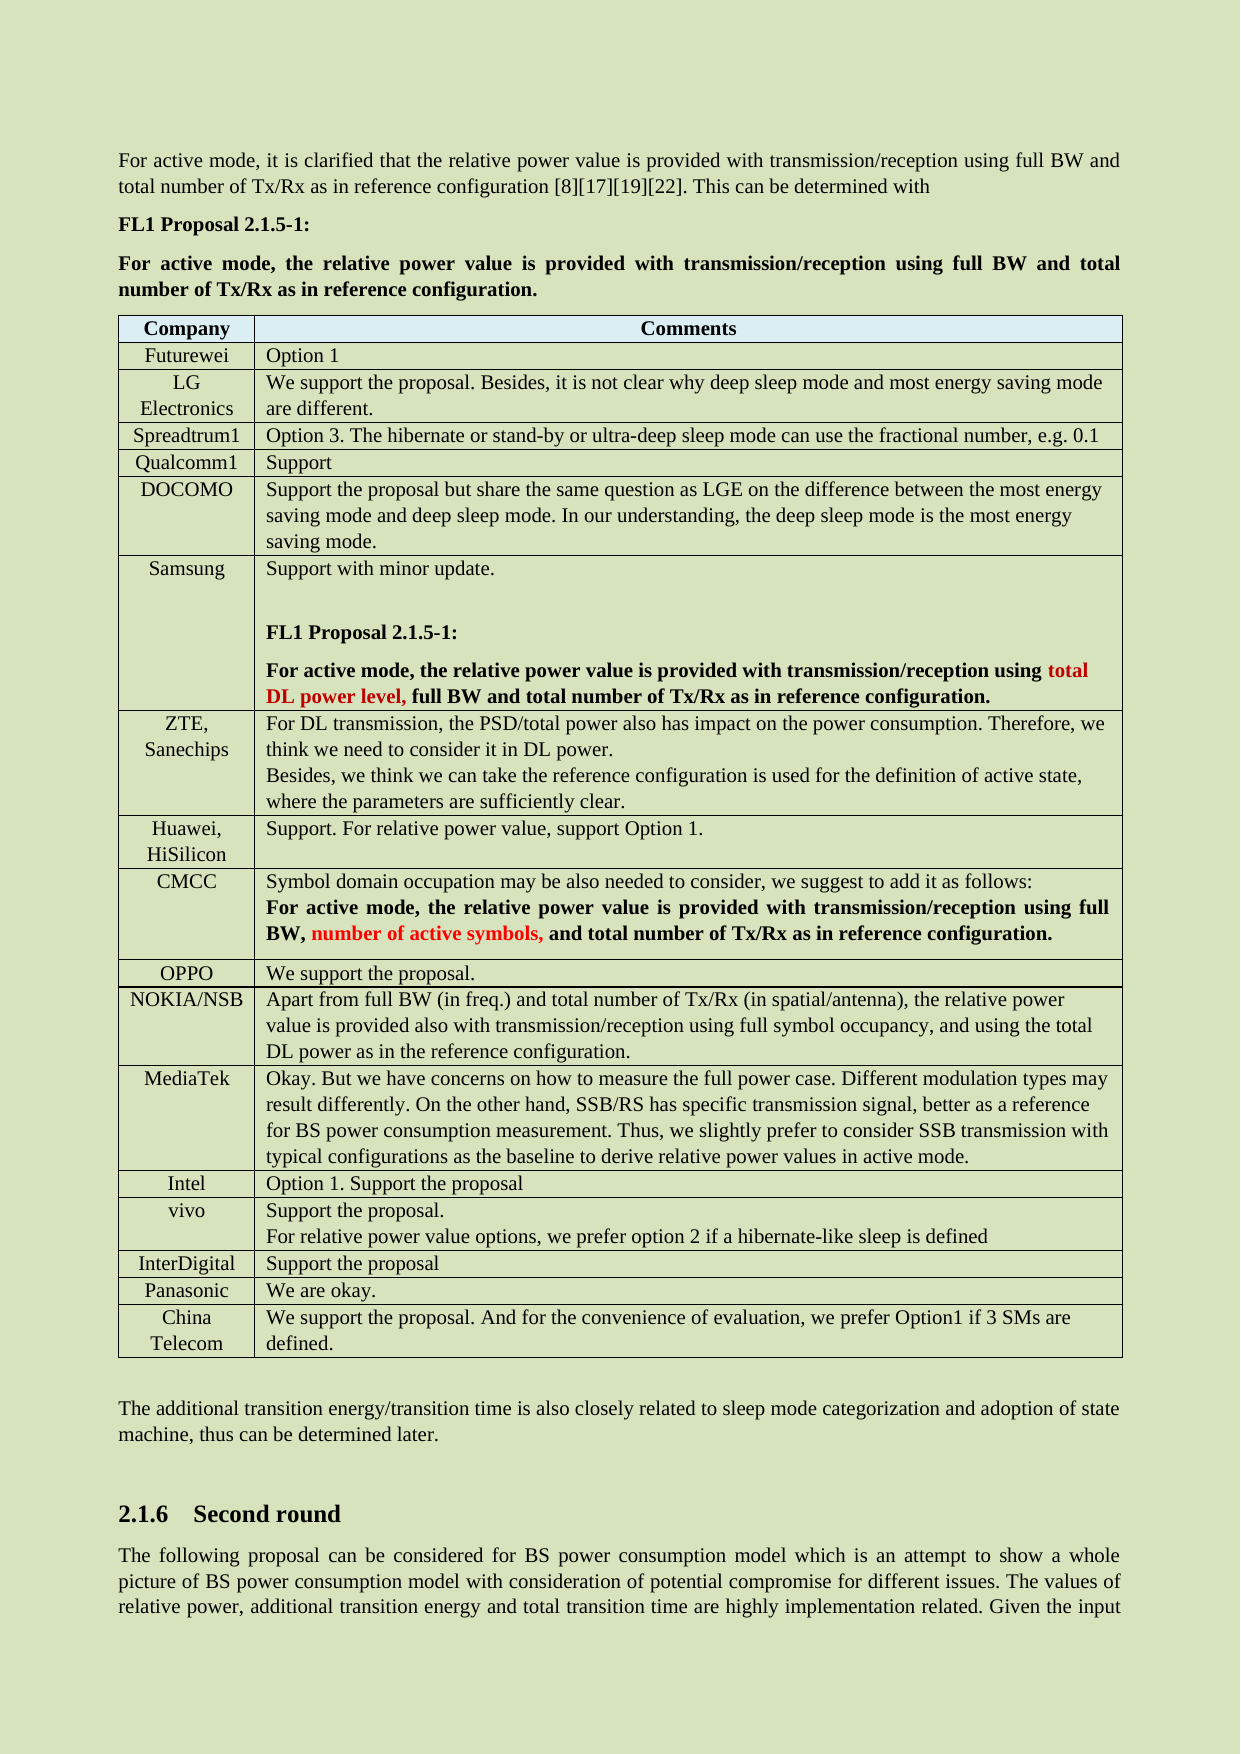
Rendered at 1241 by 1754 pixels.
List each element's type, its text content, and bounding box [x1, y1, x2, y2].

table_cell Support the proposal but share the same question as LGE on the difference between the most energy saving mode and deep sleep mode. In our understanding, the deep sleep mode is the most energy saving mode. [255, 477, 1122, 554]
table_cell We support the proposal. And for the convenience of evaluation, we prefer Option1 if 3 SMs are defined. [255, 1305, 1122, 1357]
table_cell Apart from full BW (in freq.) and total number of Tx/Rx (in spatial/antenna), the relative power value is provided also with transmission/reception using full symbol occupancy, and using the total DL power as in the reference configuration. [255, 988, 1122, 1065]
text For active mode, the relative power value is provided with transmission/reception using full BW and total number of Tx/Rx as in reference configuration. [118, 251, 1122, 301]
table_cell OPPO [119, 960, 254, 986]
table_cell CMCC [119, 869, 254, 959]
table_cell We support the proposal. Besides, it is not clear why deep sleep mode and most energy saving mode are different. [255, 370, 1122, 422]
table_header Company [119, 316, 254, 342]
table_header Comments [255, 316, 1122, 342]
text FL1 Proposal 2.1.5-1: [118, 212, 1122, 236]
subtitle Second round [118, 1499, 1122, 1528]
table_cell Support the proposal. For relative power value options, we prefer option 2 if a hibernate-like sleep is defined [255, 1198, 1122, 1250]
table_cell MediaTek [119, 1066, 254, 1170]
table_cell Okay. But we have concerns on how to measure the full power case. Different modulation types may result differently. On the other hand, SSB/RS has specific transmission signal, better as a reference for BS power consumption measurement. Thus, we slightly prefer to consider SSB transmission with typical configurations as the baseline to derive relative power values in active mode. [255, 1066, 1122, 1170]
table_cell DOCOMO [119, 477, 254, 554]
table_cell Support. For relative power value, support Option 1. [255, 816, 1122, 868]
table_cell Symbol domain occupation may be also needed to consider, we suggest to add it as follows: For active mode, the relative power value is provided with transmission/reception using full BW, number of active symbols, and total number of Tx/Rx as in reference configuration. [255, 869, 1122, 959]
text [118, 1543, 1122, 1618]
table_cell NOKIA/NSB [119, 988, 254, 1065]
table_cell Support [255, 450, 1122, 476]
table_cell Intel [119, 1171, 254, 1197]
table_cell For DL transmission, the PSD/total power also has impact on the power consumption. Therefore, we think we need to consider it in DL power. Besides, we think we can take the reference configuration is used for the definition of active state, where the parameters are sufficiently clear. [255, 711, 1122, 815]
table_cell Support the proposal [255, 1251, 1122, 1277]
table_cell We support the proposal. [255, 960, 1122, 986]
text For active mode, it is clarified that the relative power value is provided with transmission/reception using full BW and total number of Tx/Rx as in reference configuration [8][17][19][22]. This can be determined with [118, 148, 1122, 198]
table_cell Panasonic [119, 1278, 254, 1304]
table_cell InterDigital [119, 1251, 254, 1277]
table_cell vivo [119, 1198, 254, 1250]
table_cell ZTE, Sanechips [119, 711, 254, 815]
table_cell Qualcomm1 [119, 450, 254, 476]
table_cell Option 1. Support the proposal [255, 1171, 1122, 1197]
table_cell Support with minor update. FL1 Proposal 2.1.5-1: For active mode, the relative power value is provided with transmission/reception using total DL power level, full BW and total number of Tx/Rx as in reference configuration. [255, 556, 1122, 710]
table_cell China Telecom [119, 1305, 254, 1357]
table_cell Spreadtrum1 [119, 423, 254, 449]
table_cell Option 3. The hibernate or stand-by or ultra-deep sleep mode can use the fractional number, e.g. 0.1 [255, 423, 1122, 449]
table_cell Samsung [119, 556, 254, 710]
table_cell We are okay. [255, 1278, 1122, 1304]
table_cell Option 1 [255, 343, 1122, 369]
table_cell Huawei, HiSilicon [119, 816, 254, 868]
table_cell Futurewei [119, 343, 254, 369]
text The additional transition energy/transition time is also closely related to sleep mode categorization and adoption of state machine, thus can be determined later. [118, 1396, 1122, 1446]
table_cell LG Electronics [119, 370, 254, 422]
